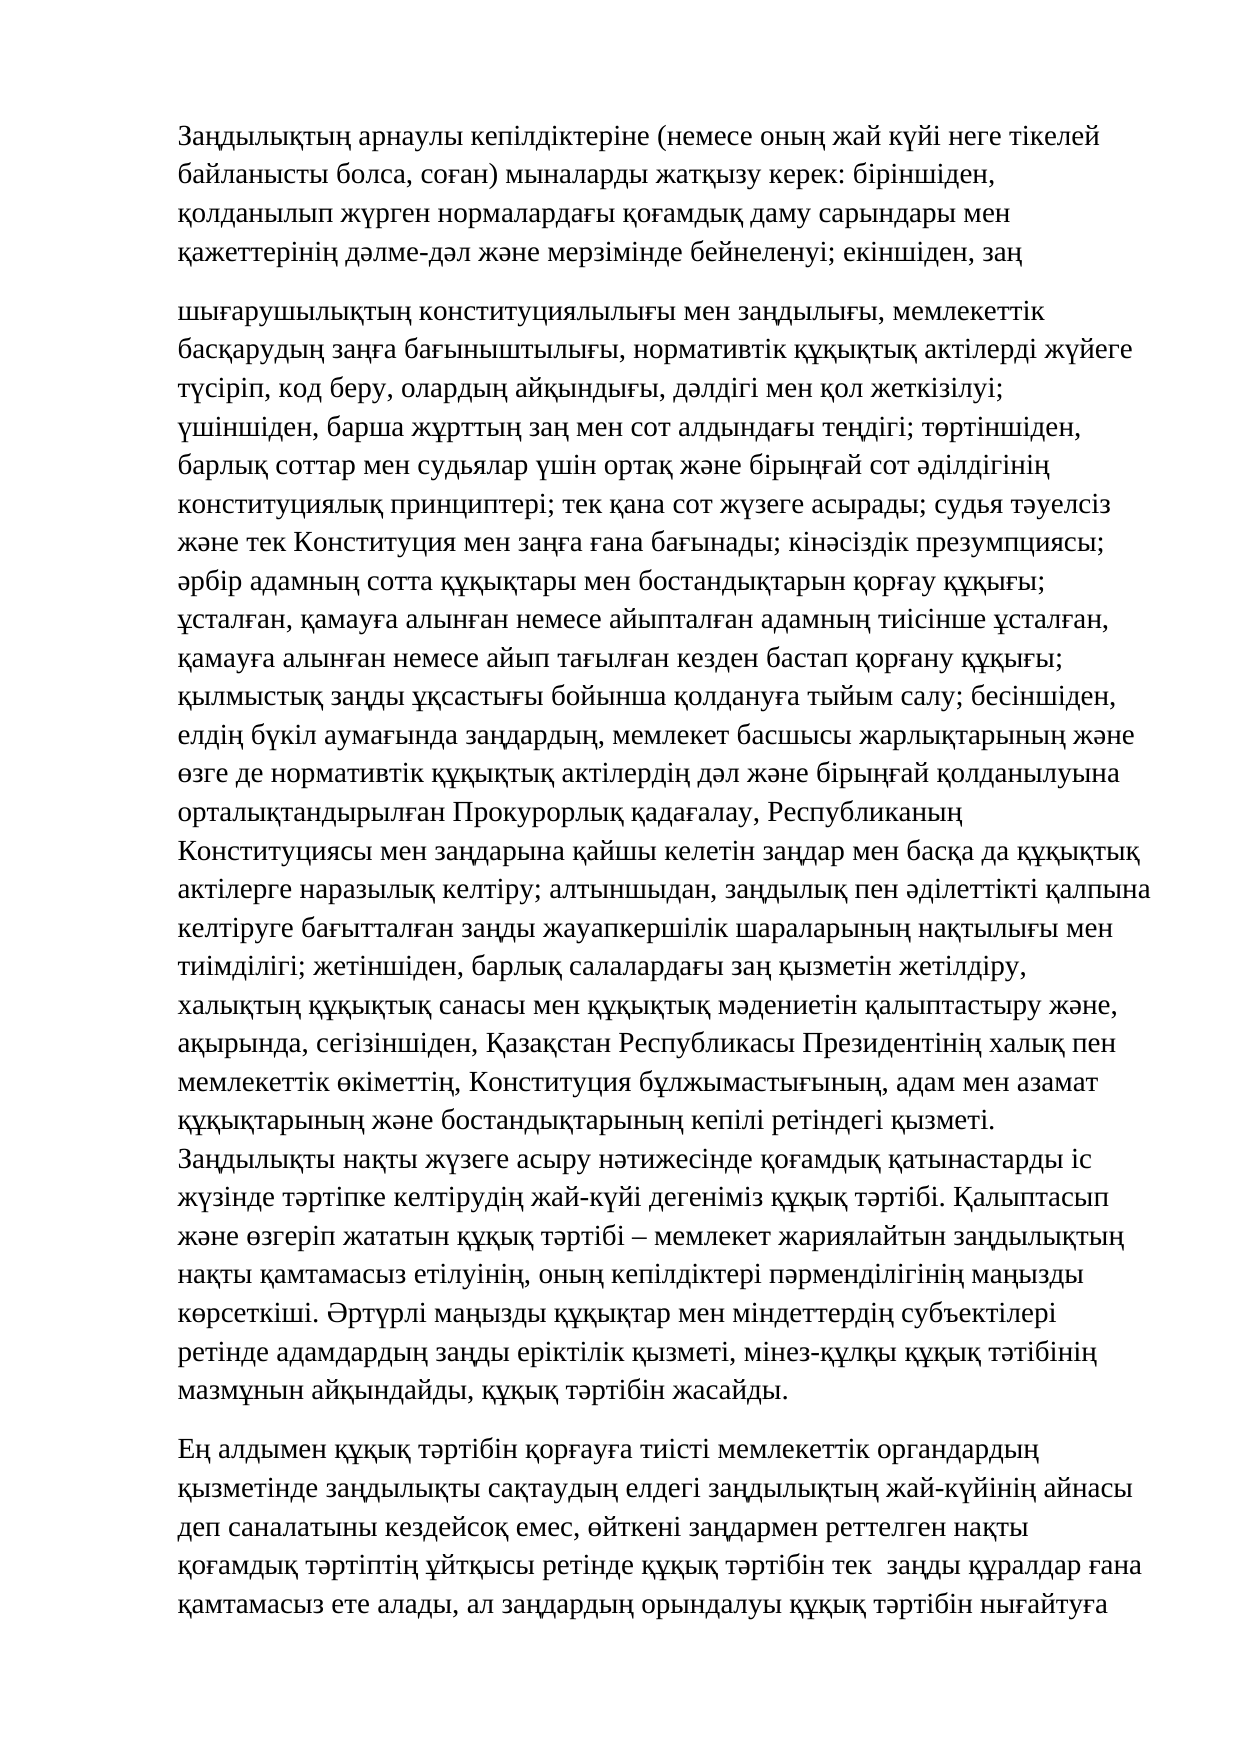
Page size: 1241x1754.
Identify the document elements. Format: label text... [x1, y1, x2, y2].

text шығарушылықтың конституциялылығы мен заңдылығы, мемлекеттік басқарудың заңға бағыныштылығы, нормативтік құқықтық актілерді жүйеге түсіріп, код беру, олардың айқындығы, дəлдігі мен қол жеткізілуі; үшіншіден, барша жұрттың заң мен сот алдындағы теңдігі; төртіншіден, барлық соттар мен судьялар үшін ортақ жəне бірыңғай сот əділдігінің конституциялық принциптері; тек қана сот жүзеге асырады; судья тəуелсіз жəне тек Конституция мен заңға ғана бағынады; кінəсіздік презумпциясы; əрбір адамның сотта құқықтары мен бостандықтарын қорғау құқығы; ұсталған, қамауға алынған немесе айыпталған адамның тиісінше ұсталған, қамауға алынған немесе айып тағылған кезден бастап қорғану құқығы; қылмыстық заңды ұқсастығы бойынша қолдануға тыйым салу; бесіншіден, елдің бүкіл аумағында заңдардың, мемлекет басшысы жарлықтарының жəне өзге де нормативтік құқықтық актілердің дəл жəне бірыңғай қолданылуына орталықтандырылған Прокурорлық қадағалау, Республиканың Конституциясы мен заңдарына қайшы келетін заңдар мен басқа да құқықтық актілерге наразылық келтіру; алтыншыдан, заңдылық пен əділеттікті қалпына келтіруге бағытталған заңды жауапкершілік шараларының нақтылығы мен тиімділігі; жетіншіден, барлық салалардағы заң қызметін жетілдіру, халықтың құқықтық санасы мен құқықтық мəдениетін қалыптастыру жəне, ақырында, сегізіншіден, Қазақстан Республикасы Президентінің халық пен мемлекеттік өкіметтің, Конституция бұлжымастығының, адам мен азамат құқықтарының жəне бостандықтарының кепілі ретіндегі қызметі. Заңдылықты нақты жүзеге асыру нəтижесінде қоғамдық қатынастарды іс жүзінде тəртіпке келтірудің жай-күйі дегеніміз құқық тəртібі. Қалыптасып жəне өзгеріп жататын құқық тəртібі – мемлекет жариялайтын заңдылықтың нақты қамтамасыз етілуінің, оның кепілдіктері пəрменділігінің маңызды көрсеткіші. Əртүрлі маңызды құқықтар мен міндеттердің субъектілері ретінде адамдардың заңды еріктілік қызметі, мінез-құлқы құқық тəтібінің мазмұнын айқындайды, құқық тəртібін жасайды. [177, 293, 1152, 1406]
text Заңдылықтың арнаулы кепілдіктеріне (немесе оның жай күйі неге тікелей байланысты болса, соған) мыналарды жатқызу керек: біріншіден, қолданылып жүрген нормалардағы қоғамдық даму сарындары мен қажеттерінің дəлме-дəл жəне мерзімінде бейнеленуі; екіншіден, заң [177, 118, 1152, 267]
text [177, 1432, 1152, 1619]
